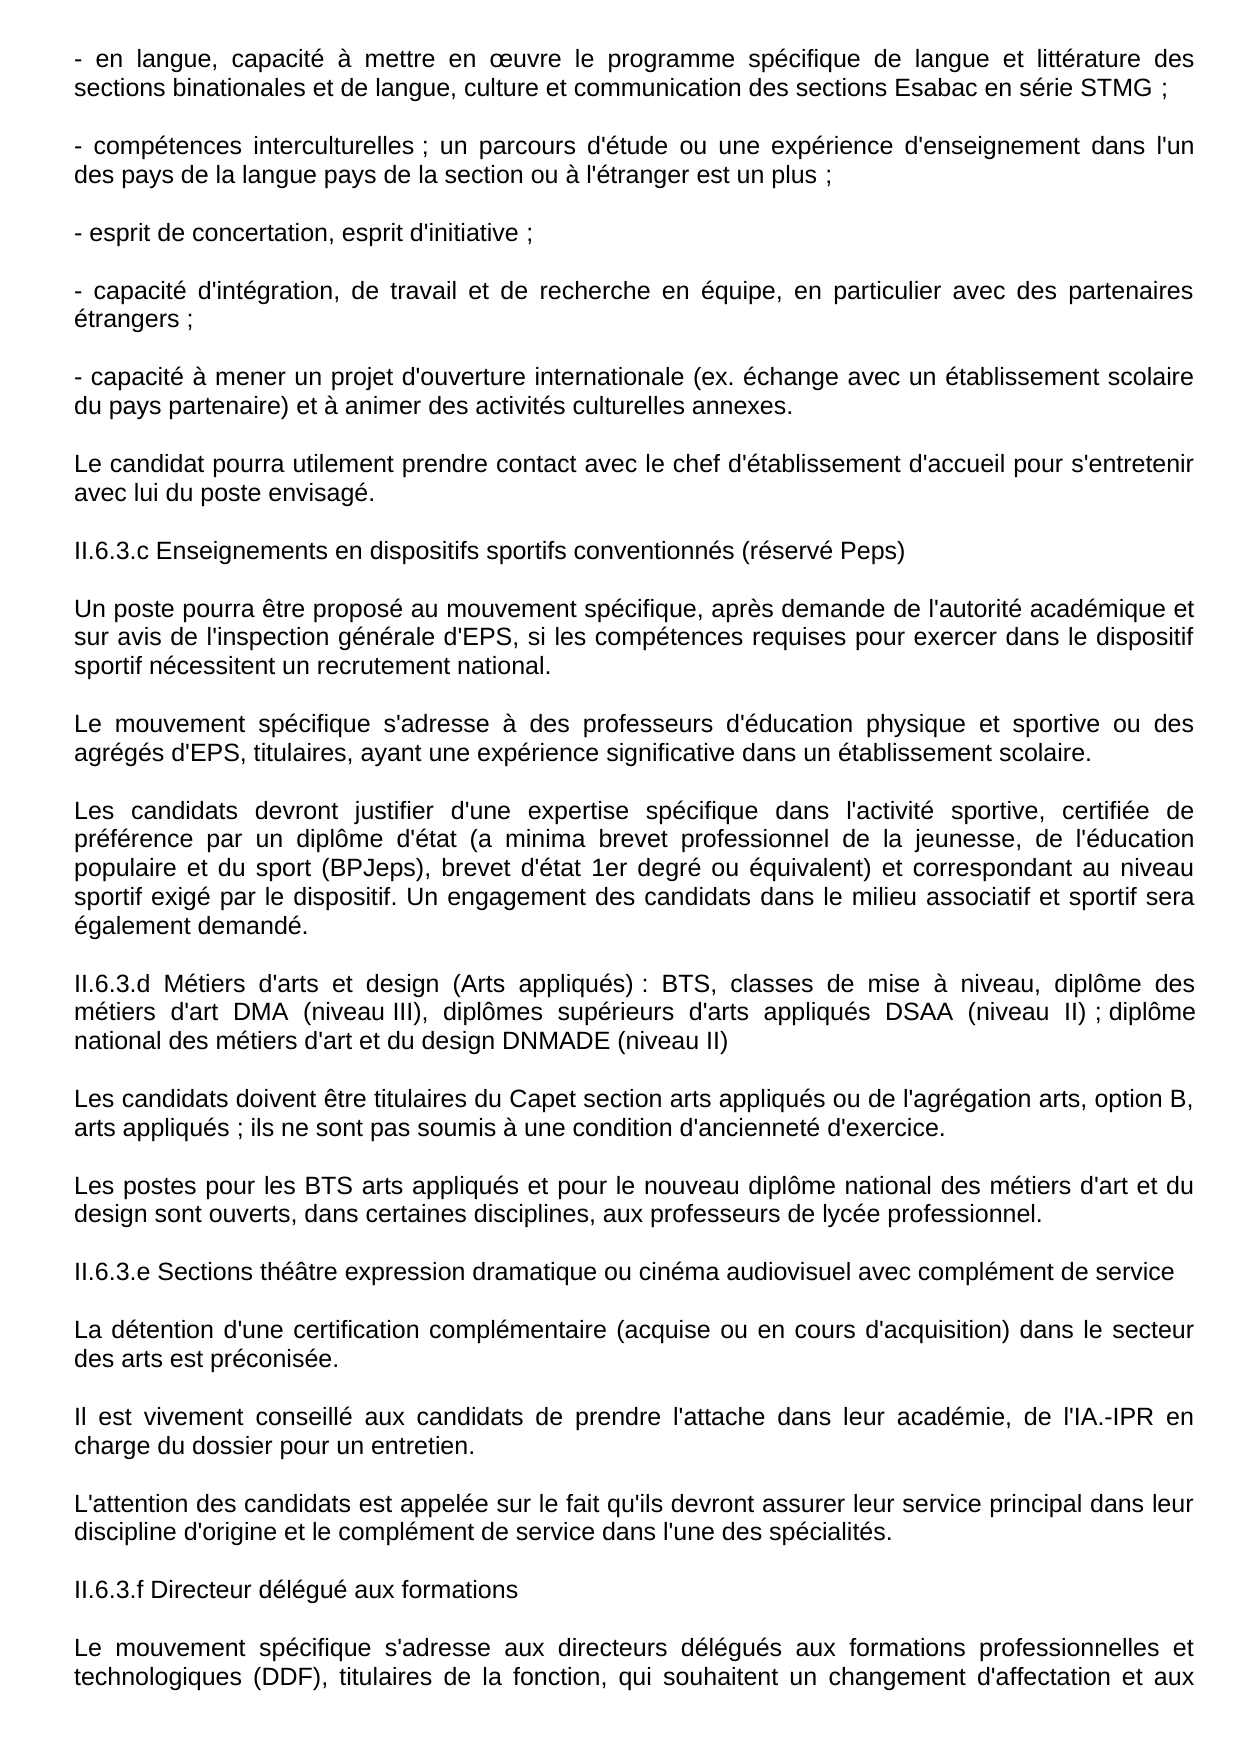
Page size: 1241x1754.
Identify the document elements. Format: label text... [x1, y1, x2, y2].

text II.6.3.d Métiers d'arts et design (Arts appliqués) : BTS, classes de mise à niveau, diplôme des métiers d'art DMA (niveau III), diplômes supérieurs d'arts appliqués DSAA (niveau II) ; diplôme national des métiers d'art et du design DNMADE (niveau II) [74, 968, 1196, 1055]
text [74, 1633, 1196, 1691]
text Le candidat pourra utilement prendre contact avec le chef d'établissement d'accueil pour s'entretenir avec lui du poste envisagé. [74, 449, 1196, 506]
text Le mouvement spécifique s'adresse à des professeurs d'éducation physique et sportive ou des agrégés d'EPS, titulaires, ayant une expérience significative dans un établissement scolaire. [74, 709, 1196, 766]
text Les postes pour les BTS arts appliqués et pour le nouveau diplôme national des métiers d'art et du design sont ouverts, dans certaines disciplines, aux professeurs de lycée professionnel. [74, 1171, 1196, 1228]
text II.6.3.c Enseignements en dispositifs sportifs conventionnés (réservé Peps) [74, 536, 1196, 564]
text - capacité d'intégration, de travail et de recherche en équipe, en particulier avec des partenaires étrangers ; [74, 276, 1196, 333]
text L'attention des candidats est appelée sur le fait qu'ils devront assurer leur service principal dans leur discipline d'origine et le complément de service dans l'une des spécialités. [74, 1488, 1196, 1546]
text II.6.3.f Directeur délégué aux formations [74, 1575, 1196, 1604]
text Les candidats doivent être titulaires du Capet section arts appliqués ou de l'agrégation arts, option B, arts appliqués ; ils ne sont pas soumis à une condition d'ancienneté d'exercice. [74, 1084, 1196, 1141]
text - esprit de concertation, esprit d'initiative ; [74, 218, 1196, 246]
text - en langue, capacité à mettre en œuvre le programme spécifique de langue et littérature des sections binationales et de langue, culture et communication des sections Esabac en série STMG ; [74, 44, 1196, 102]
text II.6.3.e Sections théâtre expression dramatique ou cinéma audiovisuel avec complément de service [74, 1257, 1196, 1286]
text Un poste pourra être proposé au mouvement spécifique, après demande de l'autorité académique et sur avis de l'inspection générale d'EPS, si les compétences requises pour exercer dans le dispositif sportif nécessitent un recrutement national. [74, 593, 1196, 680]
text Il est vivement conseillé aux candidats de prendre l'attache dans leur académie, de l'IA.-IPR en charge du dossier pour un entretien. [74, 1402, 1196, 1459]
text - compétences interculturelles ; un parcours d'étude ou une expérience d'enseignement dans l'un des pays de la langue pays de la section ou à l'étranger est un plus ; [74, 131, 1196, 188]
text - capacité à mener un projet d'ouverture internationale (ex. échange avec un établissement scolaire du pays partenaire) et à animer des activités culturelles annexes. [74, 362, 1196, 420]
text Les candidats devront justifier d'une expertise spécifique dans l'activité sportive, certifiée de préférence par un diplôme d'état (a minima brevet professionnel de la jeunesse, de l'éducation populaire et du sport (BPJeps), brevet d'état 1er degré ou équivalent) et correspondant au niveau sportif exigé par le dispositif. Un engagement des candidats dans le milieu associatif et sportif sera également demandé. [74, 796, 1196, 939]
text La détention d'une certification complémentaire (acquise ou en cours d'acquisition) dans le secteur des arts est préconisée. [74, 1315, 1196, 1373]
